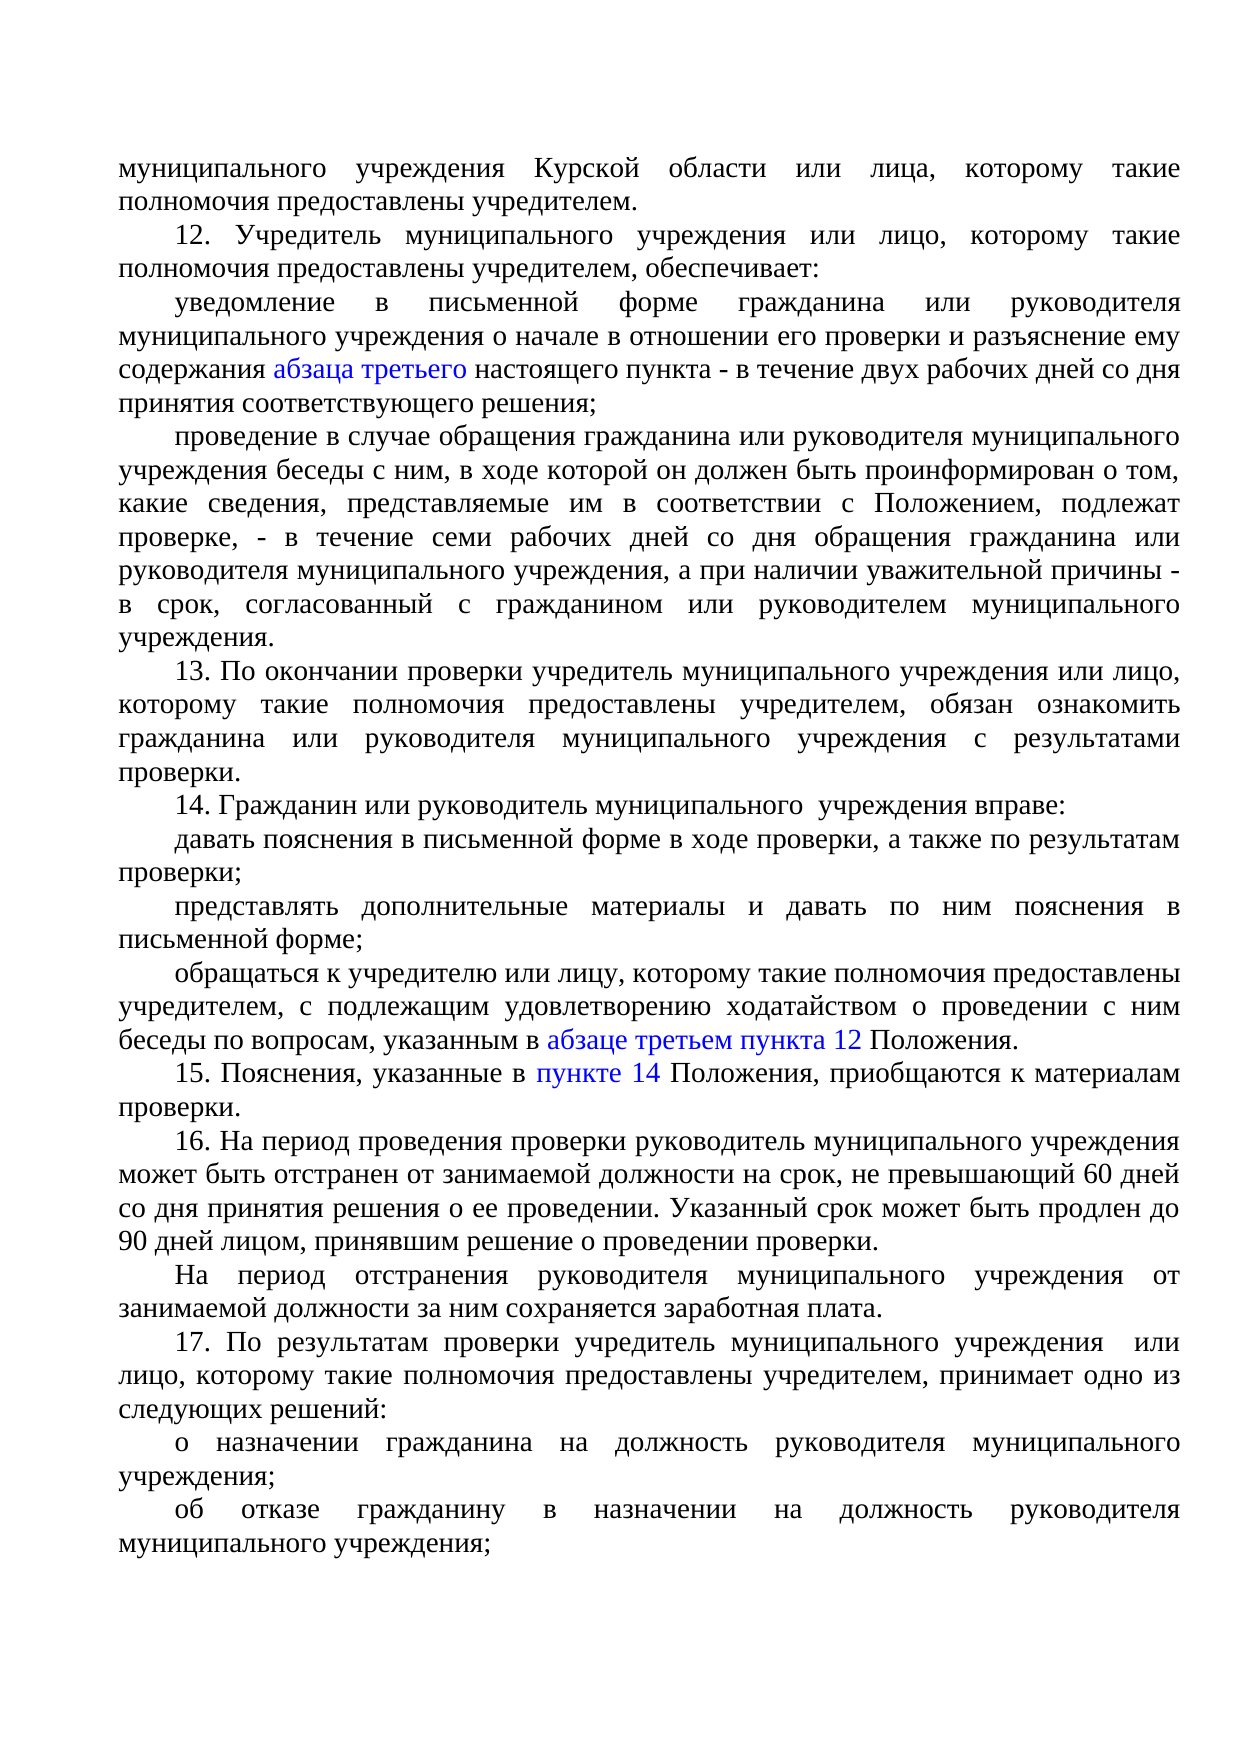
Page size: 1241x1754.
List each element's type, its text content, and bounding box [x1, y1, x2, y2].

text 14. Гражданин или руководитель муниципального учреждения вправе: [118, 787, 1181, 821]
text 17. По результатам проверки учредитель муниципального учреждения или лицо, которому такие полномочия предоставлены учредителем, принимает одно из следующих решений: [118, 1324, 1181, 1424]
text 12. Учредитель муниципального учреждения или лицо, которому такие полномочия предоставлены учредителем, обеспечивает: [118, 217, 1181, 284]
text о назначении гражданина на должность руководителя муниципального учреждения; [118, 1424, 1181, 1492]
text давать пояснения в письменной форме в ходе проверки, а также по результатам проверки; [118, 821, 1181, 888]
text 15. Пояснения, указанные в пункте 14 Положения, приобщаются к материалам проверки. [118, 1056, 1181, 1123]
text На период отстранения руководителя муниципального учреждения от занимаемой должности за ним сохраняется заработная плата. [118, 1257, 1181, 1324]
text об отказе гражданину в назначении на должность руководителя муниципального учреждения; [118, 1492, 1181, 1559]
text 16. На период проведения проверки руководитель муниципального учреждения может быть отстранен от занимаемой должности на срок, не превышающий 60 дней со дня принятия решения о ее проведении. Указанный срок может быть продлен до 90 дней лицом, принявшим решение о проведении проверки. [118, 1123, 1181, 1257]
text обращаться к учредителю или лицу, которому такие полномочия предоставлены учредителем, с подлежащим удовлетворению ходатайством о проведении с ним беседы по вопросам, указанным в абзаце третьем пункта 12 Положения. [118, 955, 1181, 1056]
text представлять дополнительные материалы и давать по ним пояснения в письменной форме; [118, 888, 1181, 955]
text уведомление в письменной форме гражданина или руководителя муниципального учреждения о начале в отношении его проверки и разъяснение ему содержания абзаца третьего настоящего пункта - в течение двух рабочих дней со дня принятия соответствующего решения; [118, 284, 1181, 418]
text 13. По окончании проверки учредитель муниципального учреждения или лицо, которому такие полномочия предоставлены учредителем, обязан ознакомить гражданина или руководителя муниципального учреждения с результатами проверки. [118, 653, 1181, 787]
text проведение в случае обращения гражданина или руководителя муниципального учреждения беседы с ним, в ходе которой он должен быть проинформирован о том, какие сведения, представляемые им в соответствии с Положением, подлежат проверке, - в течение семи рабочих дней со дня обращения гражданина или руководителя муниципального учреждения, а при наличии уважительной причины - в срок, согласованный с гражданином или руководителем муниципального учреждения. [118, 418, 1181, 653]
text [118, 150, 1181, 217]
